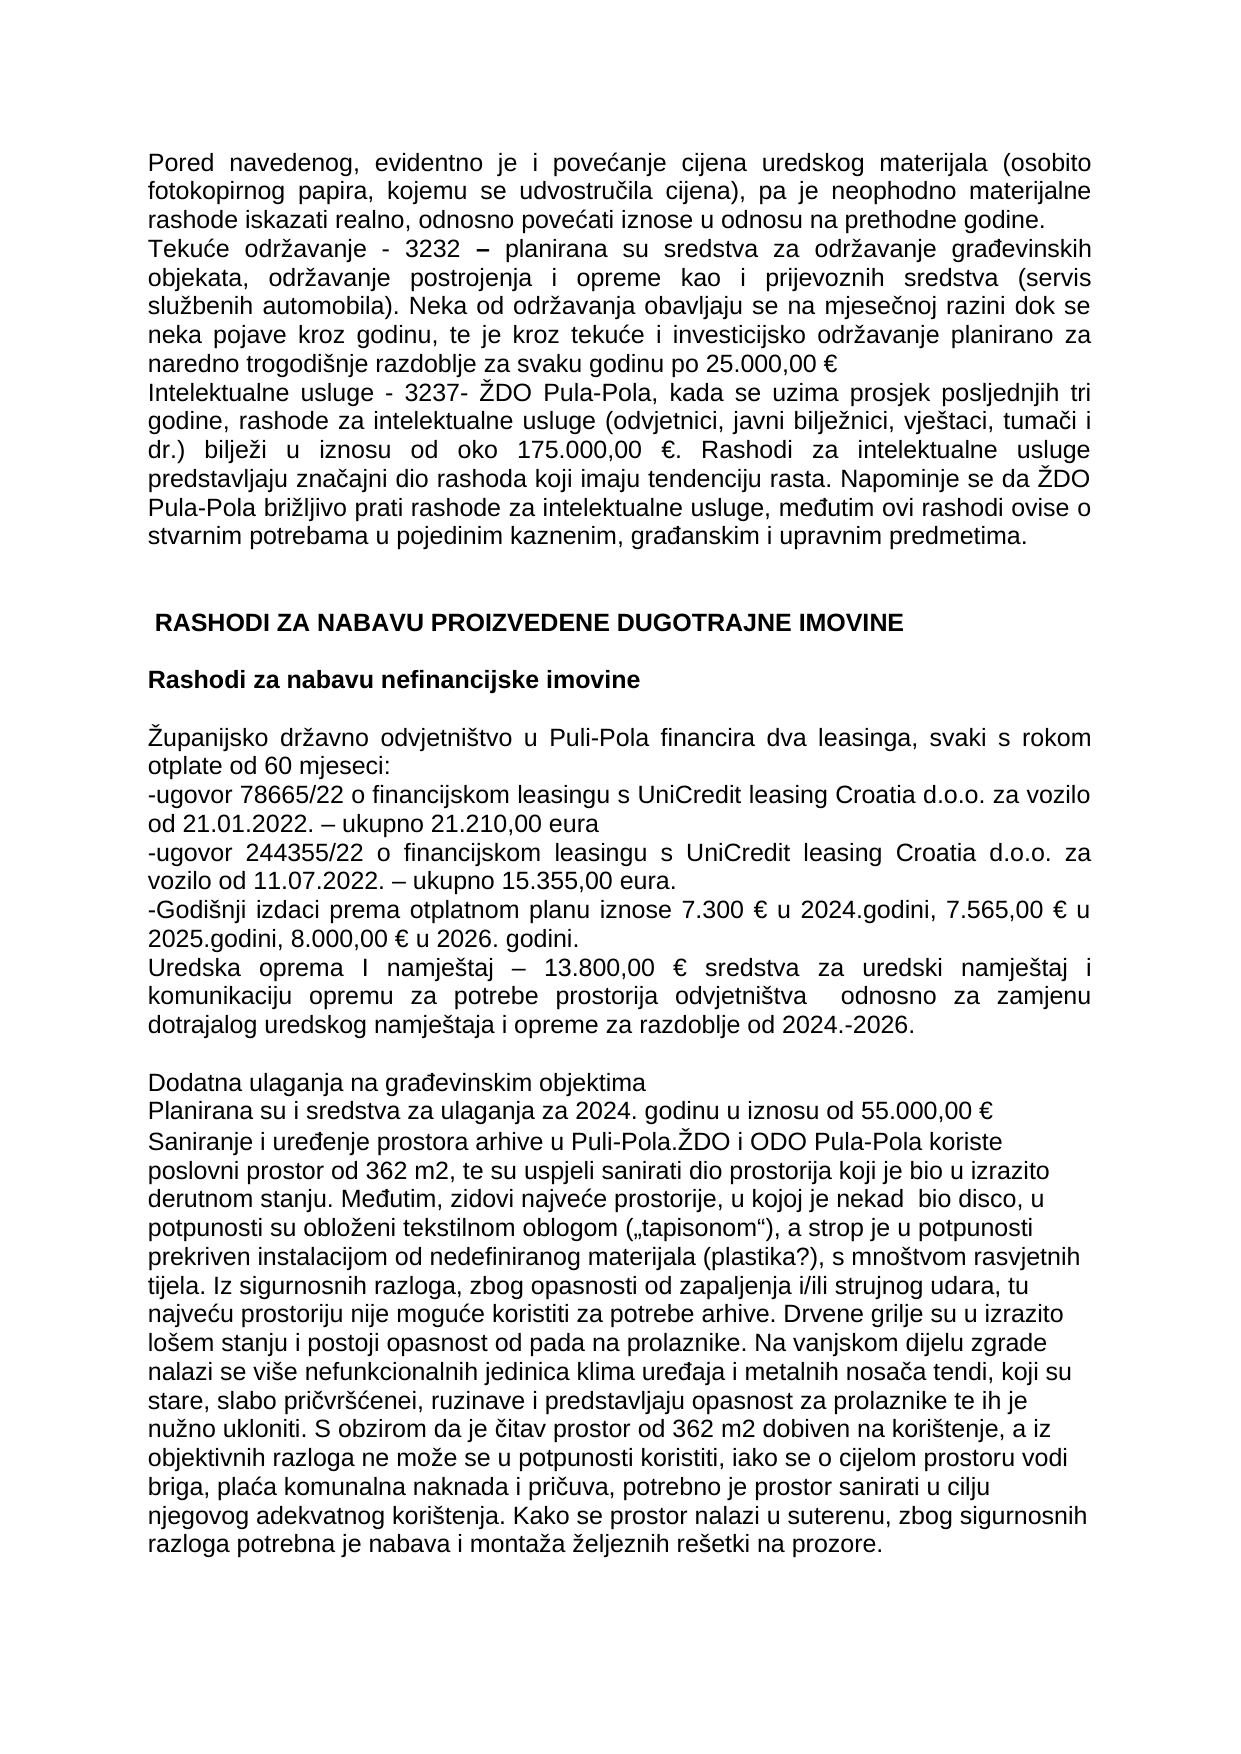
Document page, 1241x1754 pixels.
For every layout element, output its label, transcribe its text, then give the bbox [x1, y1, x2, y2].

text Rashodi za nabavu nefinancijske imovine [148, 665, 1093, 694]
text Saniranje i uređenje prostora arhive u Puli-Pola.ŽDO i ODO Pula-Pola koriste poslovni prostor od 362 m2, te su uspjeli sanirati dio prostorija koji je bio u izrazito derutnom stanju. Međutim, zidovi najveće prostorije, u kojoj je nekad bio disco, u potpunosti su obloženi tekstilnom oblogom („tapisonom“), a strop je u potpunosti prekriven instalacijom od nedefiniranog materijala (plastika?), s mnoštvom rasvjetnih tijela. Iz sigurnosnih razloga, zbog opasnosti od zapaljenja i/ili strujnog udara, tu najveću prostoriju nije moguće koristiti za potrebe arhive. Drvene grilje su u izrazito lošem stanju i postoji opasnost od pada na prolaznike. Na vanjskom dijelu zgrade nalazi se više nefunkcionalnih jedinica klima uređaja i metalnih nosača tendi, koji su stare, slabo pričvršćenei, ruzinave i predstavljaju opasnost za prolaznike te ih je nužno ukloniti. S obzirom da je čitav prostor od 362 m2 dobiven na korištenje, a iz objektivnih razloga ne može se u potpunosti koristiti, iako se o cijelom prostoru vodi briga, plaća komunalna naknada i pričuva, potrebno je prostor sanirati u cilju njegovog adekvatnog korištenja. Kako se prostor nalazi u suterenu, zbog sigurnosnih razloga potrebna je nabava i montaža željeznih rešetki na prozore. [148, 1127, 1093, 1558]
text -ugovor 244355/22 o financijskom leasingu s UniCredit leasing Croatia d.o.o. za vozilo od 11.07.2022. – ukupno 15.355,00 eura. [148, 838, 1093, 895]
text Pored navedenog, evidentno je i povećanje cijena uredskog materijala (osobito fotokopirnog papira, kojemu se udvostručila cijena), pa je neophodno materijalne rashode iskazati realno, odnosno povećati iznose u odnosu na prethodne godine. [148, 148, 1093, 234]
text Planirana su i sredstva za ulaganja za 2024. godinu u iznosu od 55.000,00 € [148, 1096, 1093, 1125]
text Županijsko državno odvjetništvo u Puli-Pola financira dva leasinga, svaki s rokom otplate od 60 mjeseci: [148, 723, 1093, 780]
text -ugovor 78665/22 o financijskom leasingu s UniCredit leasing Croatia d.o.o. za vozilo od 21.01.2022. – ukupno 21.210,00 eura [148, 780, 1093, 838]
text -Godišnji izdaci prema otplatnom planu iznose 7.300 € u 2024.godini, 7.565,00 € u 2025.godini, 8.000,00 € u 2026. godini. [148, 895, 1093, 953]
text Dodatna ulaganja na građevinskim objektima [148, 1068, 1093, 1096]
text Uredska oprema I namještaj – 13.800,00 € sredstva za uredski namještaj i komunikaciju opremu za potrebe prostorija odvjetništva odnosno za zamjenu dotrajalog uredskog namještaja i opreme za razdoblje od 2024.-2026. [148, 953, 1093, 1039]
text RASHODI ZA NABAVU PROIZVEDENE DUGOTRAJNE IMOVINE [148, 608, 1093, 636]
text Tekuće održavanje - 3232 – planirana su sredstva za održavanje građevinskih objekata, održavanje postrojenja i opreme kao i prijevoznih sredstva (servis službenih automobila). Neka od održavanja obavljaju se na mjesečnoj razini dok se neka pojave kroz godinu, te je kroz tekuće i investicijsko održavanje planirano za naredno trogodišnje razdoblje za svaku godinu po 25.000,00 € [148, 234, 1093, 378]
text Intelektualne usluge - 3237- ŽDO Pula-Pola, kada se uzima prosjek posljednjih tri godine, rashode za intelektualne usluge (odvjetnici, javni bilježnici, vještaci, tumači i dr.) bilježi u iznosu od oko 175.000,00 €. Rashodi za intelektualne usluge predstavljaju značajni dio rashoda koji imaju tendenciju rasta. Napominje se da ŽDO Pula-Pola brižljivo prati rashode za intelektualne usluge, međutim ovi rashodi ovise o stvarnim potrebama u pojedinim kaznenim, građanskim i upravnim predmetima. [148, 378, 1093, 550]
